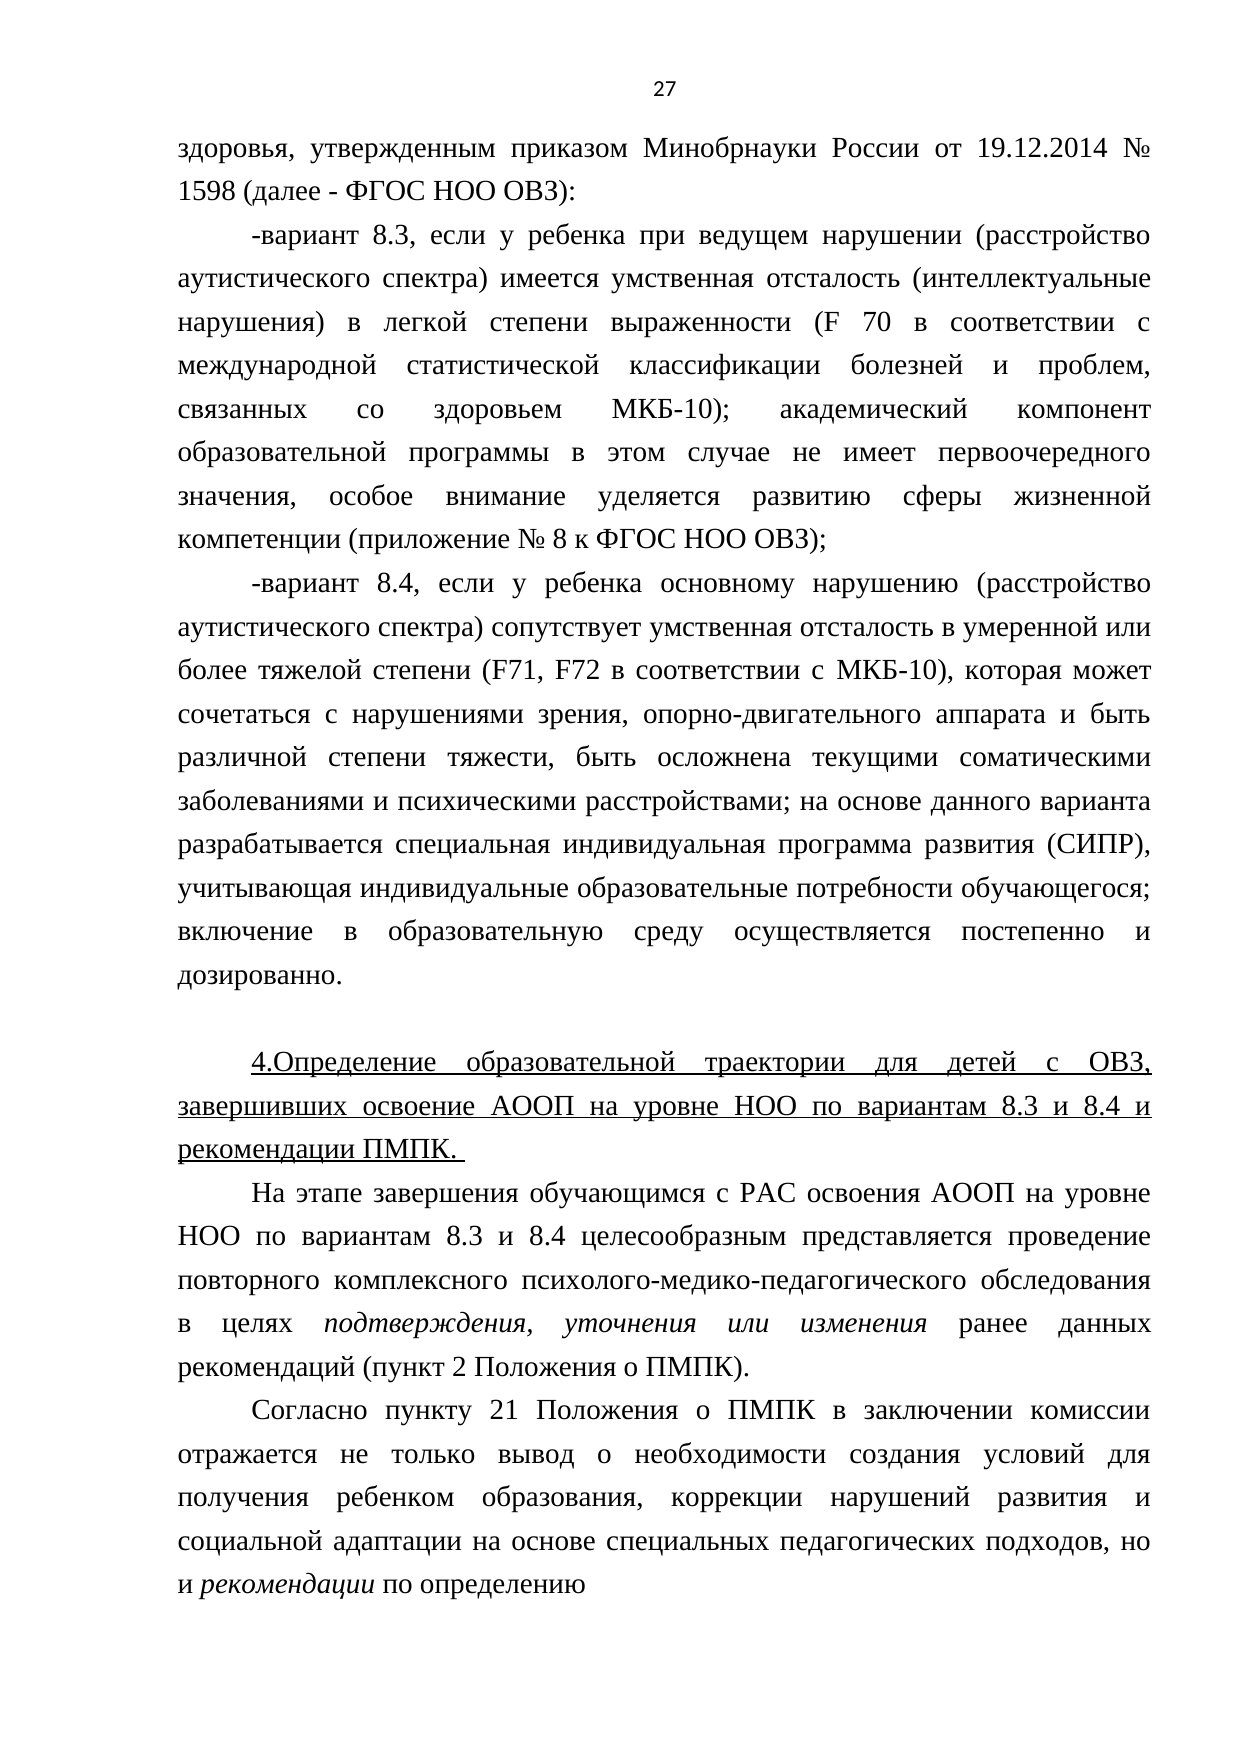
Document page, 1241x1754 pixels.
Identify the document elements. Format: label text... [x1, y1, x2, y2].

text 4.Определение образовательной траектории для детей с ОВЗ, завершивших освоение АООП на уровне НОО по вариантам 8.3 и 8.4 и рекомендации ПМПК. [177, 1044, 1152, 1117]
text На этапе завершения обучающимся с РАС освоения АООП на уровне НОО по вариантам 8.3 и 8.4 целесообразным представляется проведение повторного комплексного психолого-медико-педагогического обследования в целях подтверждения, уточнения или изменения ранее данных рекомендаций (пункт 2 Положения о ПМПК). [177, 1175, 1152, 1382]
text -вариант 8.4, если у ребенка основному нарушению (расстройство аутистического спектра) сопутствует умственная отсталость в умеренной или более тяжелой степени (F71, F72 в соответствии с МКБ-10), которая может сочетаться с нарушениями зрения, опорно-двигательного аппарата и быть различной степени тяжести, быть осложнена текущими соматическими заболеваниями и психическими расстройствами; на основе данного варианта разрабатывается специальная индивидуальная программа развития (СИПР), учитывающая индивидуальные образовательные потребности обучающегося; включение в образовательную среду осуществляется постепенно и дозированно. [177, 565, 1152, 991]
text 4.Определение образовательной траектории для детей с ОВЗ, завершивших освоение АООП на уровне НОО по вариантам 8.3 и 8.4 и рекомендации ПМПК. [177, 1118, 1152, 1165]
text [177, 130, 1152, 207]
text -вариант 8.3, если у ребенка при ведущем нарушении (расстройство аутистического спектра) имеется умственная отсталость (интеллектуальные нарушения) в легкой степени выраженности (F 70 в соответствии с международной статистической классификации болезней и проблем, связанных со здоровьем МКБ-10); академический компонент образовательной программы в этом случае не имеет первоочередного значения, особое внимание уделяется развитию сферы жизненной компетенции (приложение № 8 к ФГОС НОО ОВЗ); [177, 217, 1152, 555]
text Согласно пункту 21 Положения о ПМПК в заключении комиссии отражается не только вывод о необходимости создания условий для получения ребенком образования, коррекции нарушений развития и социальной адаптации на основе специальных педагогических подходов, но и рекомендации по определению [177, 1392, 1152, 1600]
